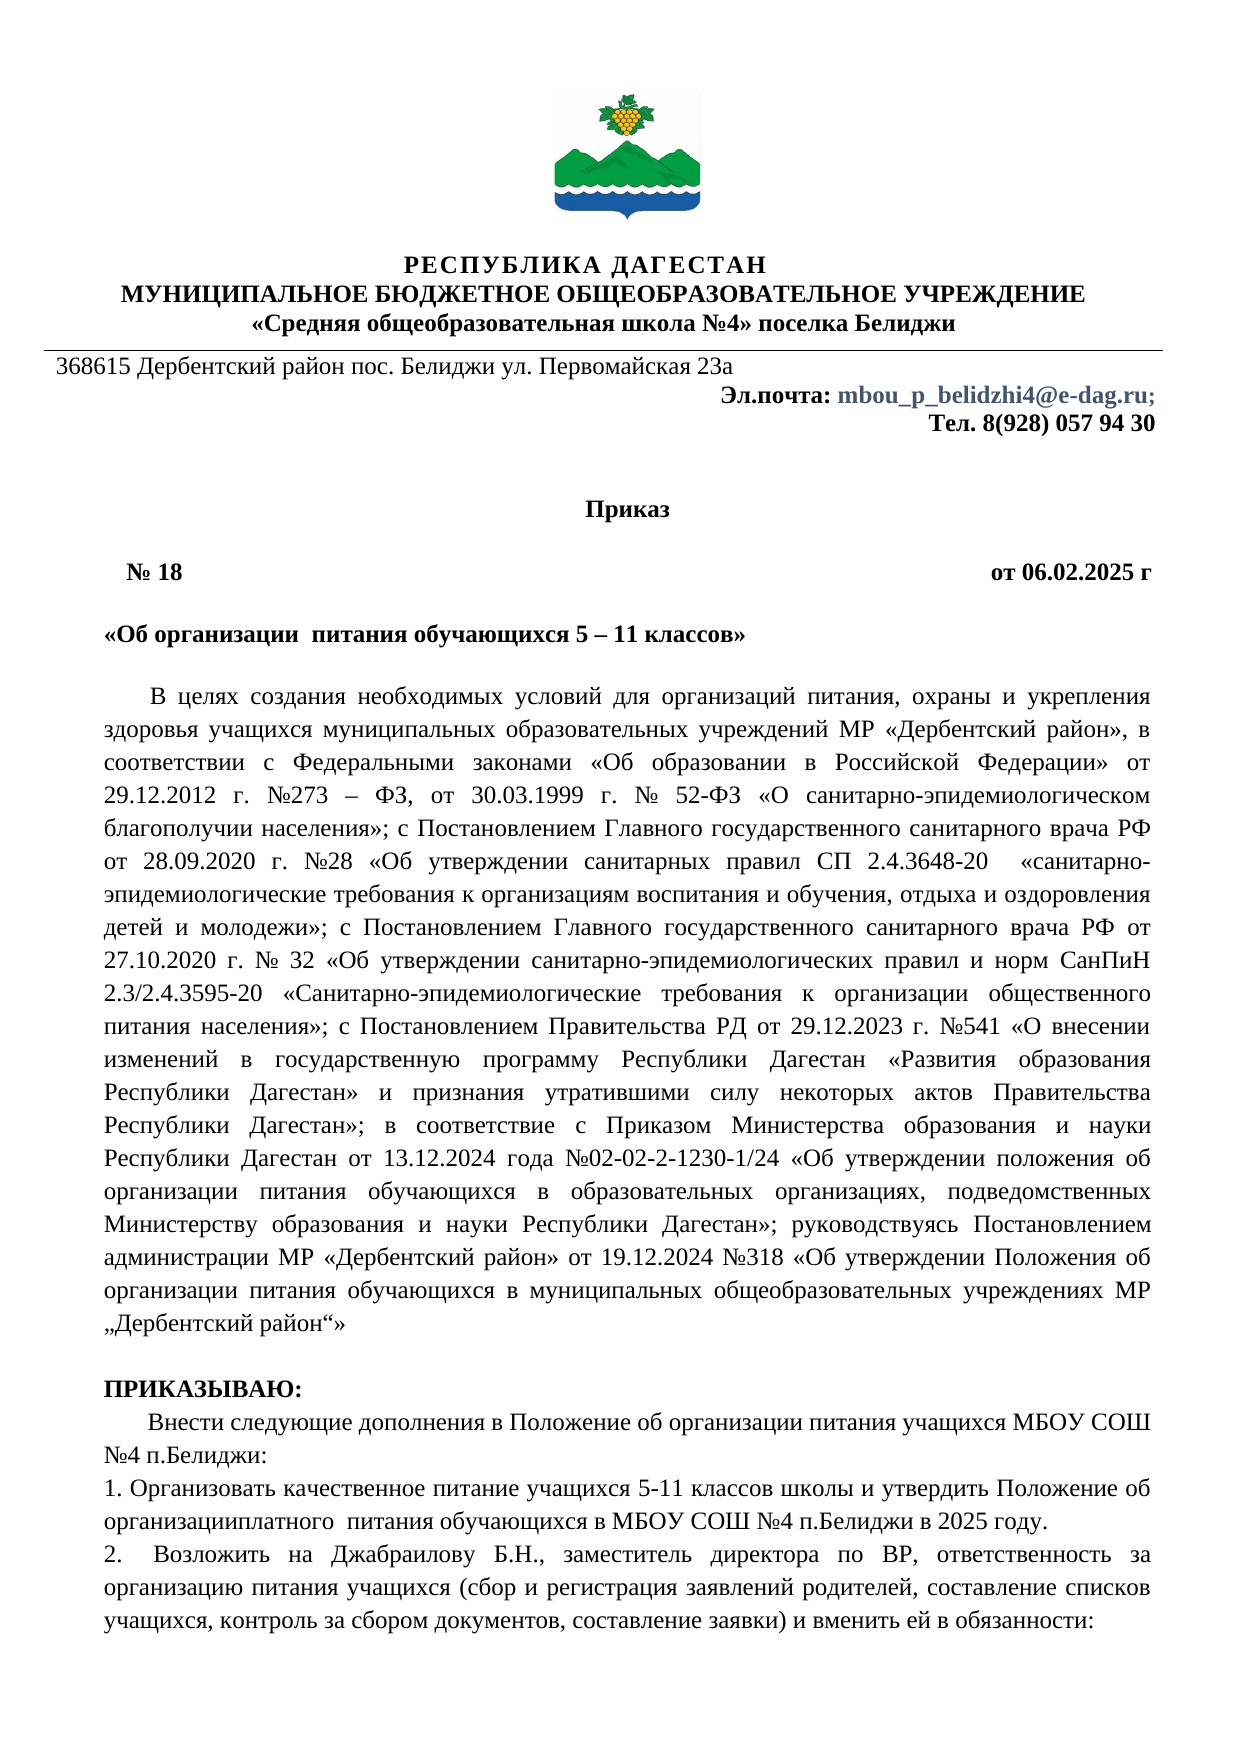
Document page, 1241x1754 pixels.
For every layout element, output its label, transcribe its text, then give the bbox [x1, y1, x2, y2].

text 1. Организовать качественное питание учащихся 5-11 классов школы и утвердить Положение об организацииплатного питания обучающихся в МБОУ СОШ №4 п.Белиджи в 2025 году. [103, 1473, 1152, 1535]
text Приказ [103, 494, 1152, 523]
text В целях создания необходимых условий для организаций питания, охраны и укрепления здоровья учащихся муниципальных образовательных учреждений МР «Дербентский район», в соответствии с Федеральными законами «Об образовании в Российской Федерации» от 29.12.2012 г. №273 – ФЗ, от 30.03.1999 г. № 52-ФЗ «О санитарно-эпидемиологическом благополучии населения»; с Постановлением Главного государственного санитарного врача РФ от 28.09.2020 г. №28 «Об утверждении санитарных правил СП 2.4.3648-20 «санитарно-эпидемиологические требования к организациям воспитания и обучения, отдыха и оздоровления детей и молодежи»; с Постановлением Главного государственного санитарного врача РФ от 27.10.2020 г. № 32 «Об утверждении санитарно-эпидемиологических правил и норм СанПиН 2.3/2.4.3595-20 «Санитарно-эпидемиологические требования к организации общественного питания населения»; с Постановлением Правительства РД от 29.12.2023 г. №541 «О внесении изменений в государственную программу Республики Дагестан «Развития образования Республики Дагестан» и признания утратившими силу некоторых актов Правительства Республики Дагестан»; в соответствие с Приказом Министерства образования и науки Республики Дагестан от 13.12.2024 года №02-02-2-1230-1/24 «Об утверждении положения об организации питания обучающихся в образовательных организациях, подведомственных Министерству образования и науки Республики Дагестан»; руководствуясь Постановлением администрации МР «Дербентский район» от 19.12.2024 №318 «Об утверждении Положения об организации питания обучающихся в муниципальных общеобразовательных учреждениях МР „Дербентский район“» [103, 681, 1152, 1337]
text «Об организации питания обучающихся 5 – 11 классов» [103, 619, 1152, 647]
table_header РЕСПУБЛИКА ДАГЕСТАН [44, 251, 1162, 279]
picture [553, 88, 702, 222]
text ПРИКАЗЫВАЮ: [103, 1374, 1152, 1403]
text Внести следующие дополнения в Положение об организации питания учащихся МБОУ СОШ №4 п.Белиджи: [103, 1407, 1152, 1469]
table_cell 368615 Дербентский район пос. Белиджи ул. Первомайская 23а Эл.почта: mbou_p_belidzhi4@e-dag.ru; Тел. 8(928) 057 94 30 [44, 350, 1167, 463]
text 2. Возложить на Джабраилову Б.Н., заместитель директора по ВР, ответственность за организацию питания учащихся (сбор и регистрация заявлений родителей, составление списков учащихся, контроль за сбором документов, составление заявки) и вменить ей в обязанности: [103, 1539, 1152, 1634]
text № 18 от 06.02.2025 г [103, 557, 1152, 585]
table_cell МУНИЦИПАЛЬНОЕ БЮДЖЕТНОЕ ОБЩЕОБРАЗОВАТЕЛЬНОЕ УЧРЕЖДЕНИЕ [44, 279, 1162, 308]
table_cell «Средняя общеобразовательная школа №4» поселка Белиджи [44, 308, 1162, 350]
